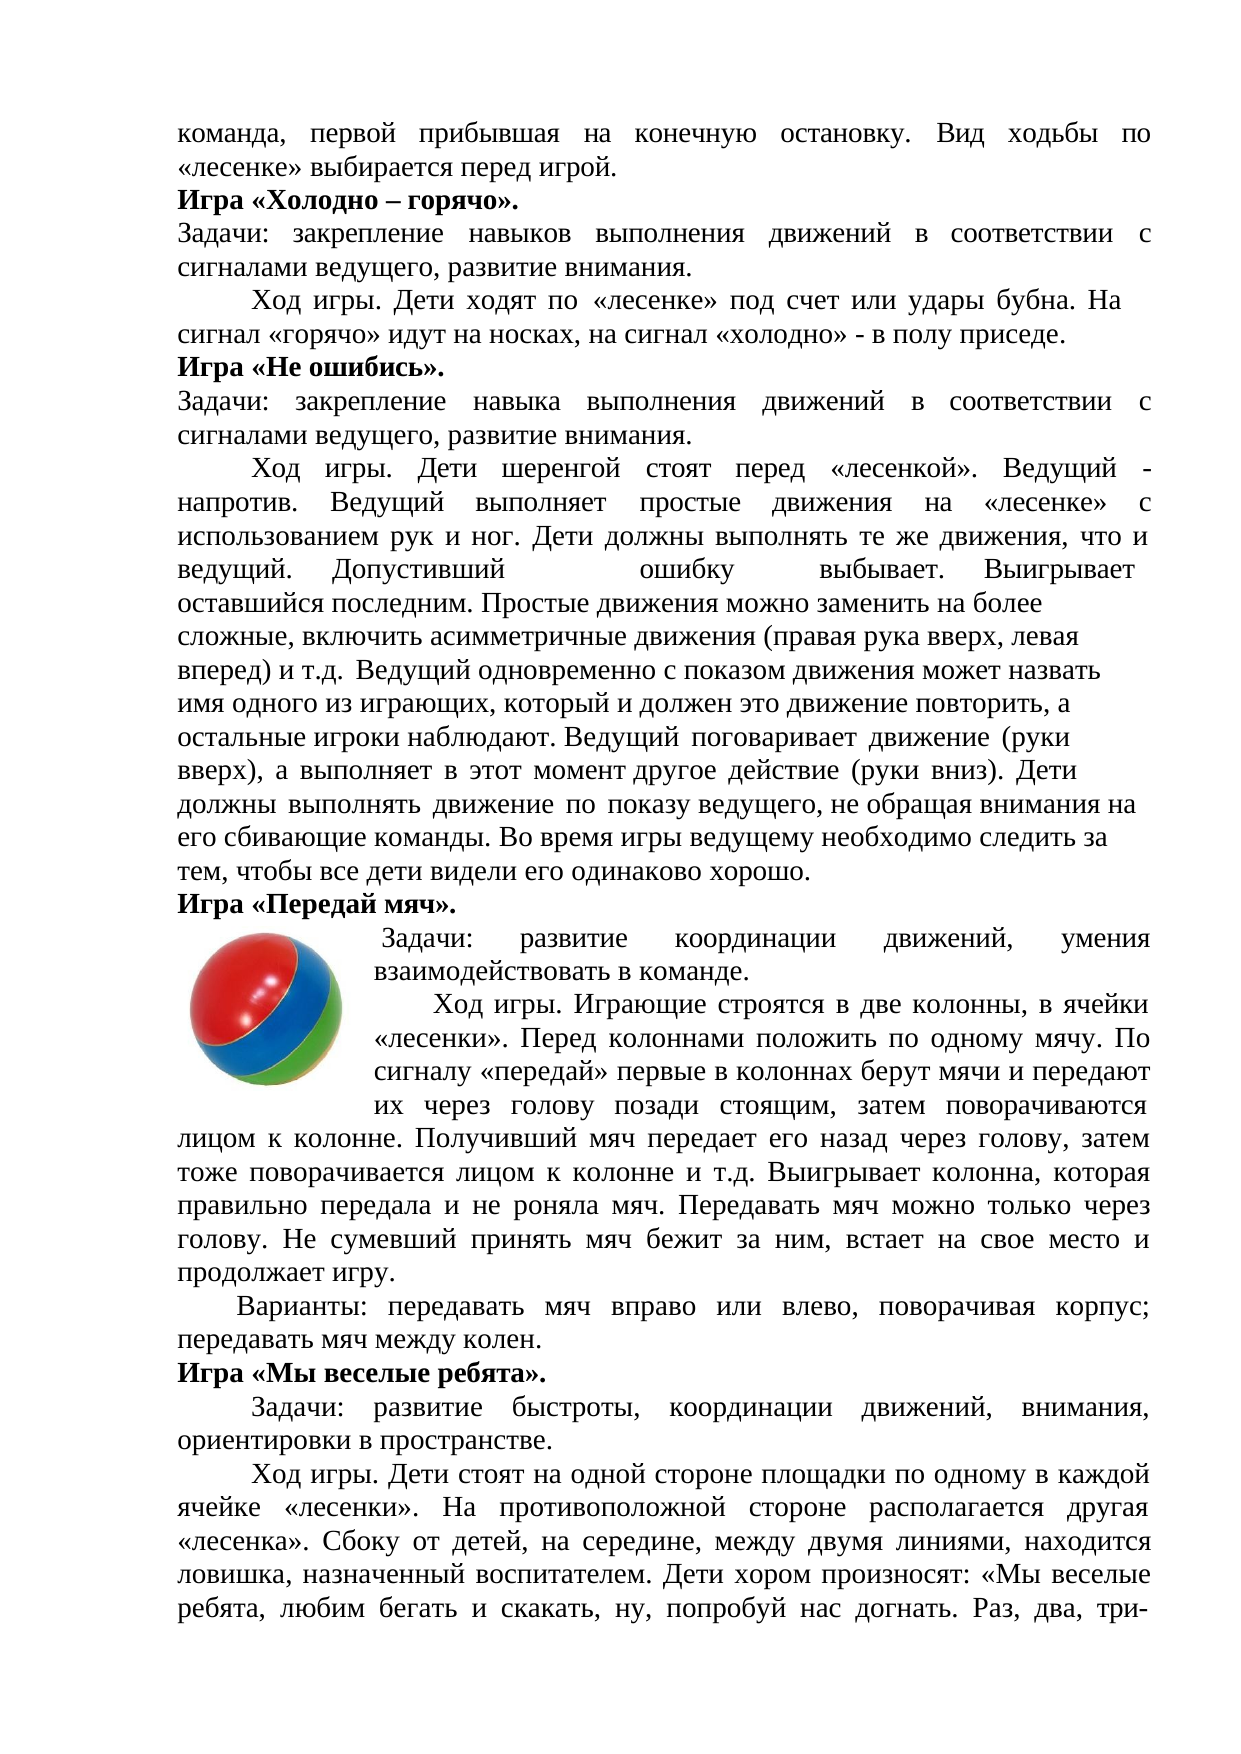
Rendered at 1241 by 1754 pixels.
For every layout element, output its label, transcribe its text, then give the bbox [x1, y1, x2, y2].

text «лесенка». Сбоку от детей, на середине, между двумя линиями, находится ловишка, назначенный воспитателем. Дети хором произносят: «Мы веселые ребята, любим бегать и скакать, ну, попробуй нас догнать. Раз, два, три- [177, 1523, 1152, 1623]
text Задачи: развитие координации движений, умения взаимодействовать в команде. [373, 920, 1151, 987]
subtitle Игра «Мы веселые ребята». [177, 1356, 1178, 1389]
text Задачи: закрепление навыков выполнения движений в соответствии с сигналами ведущего, развитие внимания. [177, 216, 1152, 282]
text Ход игры. Дети стоят на одной стороне площадки по одному в каждой ячейке «лесенки». На противоположной стороне располагается другая [177, 1456, 1151, 1523]
subtitle Игра «Холодно – горячо». [177, 183, 1178, 216]
text Ход игры. Дети ходят по «лесенке» под счет или удары бубна. На сигнал «горячо» идут на носках, на сигнал «холодно» - в полу приседе. [177, 282, 1178, 349]
text Варианты: передавать мяч вправо или влево, поворачивая корпус; передавать мяч между колен. [177, 1288, 1151, 1355]
text команда, первой прибывшая на конечную остановку. Вид ходьбы по [177, 115, 1178, 149]
text «лесенки». Перед колоннами положить по одному мячу. По сигналу «передай» первые в колоннах берут мячи и передают их через голову позади стоящим, затем поворачиваются [373, 1020, 1151, 1120]
text Ход игры. Играющие строятся в две колонны, в ячейки [433, 987, 1178, 1020]
text «лесенке» выбирается перед игрой. [177, 149, 1178, 183]
picture [187, 926, 351, 1091]
subtitle Игра «Передай мяч». [177, 887, 1178, 920]
text Задачи: развитие быстроты, координации движений, внимания, ориентировки в пространстве. [177, 1389, 1151, 1456]
text Задачи: закрепление навыка выполнения движений в соответствии с сигналами ведущего, развитие внимания. [177, 383, 1152, 451]
text Ход игры. Дети шеренгой стоят перед «лесенкой». Ведущий - напротив. Ведущий выполняет простые движения на «лесенке» с использованием рук и ног. Дети должны выполнять те же движения, что и ведущий. Допустивший ошибку выбывает. Выигрывает оставшийся последним. Простые движения можно заменить на более сложные, включить асимметричные движения (правая рука вверх, левая вперед) и т.д. Ведущий одновременно с показом движения может назвать имя одного из играющих, который и должен это движение повторить, а остальные игроки наблюдают. Ведущий поговаривает движение (руки вверх), а выполняет в этот момент другое действие (руки вниз). Дети должны выполнять движение по показу ведущего, не обращая внимания на его сбивающие команды. Во время игры ведущему необходимо следить за тем, чтобы все дети видели его одинаково хорошо. [177, 451, 1152, 887]
text лицом к колонне. Получивший мяч передает его назад через голову, затем тоже поворачивается лицом к колонне и т.д. Выигрывает колонна, которая правильно передала и не роняла мяч. Передавать мяч можно только через голову. Не сумевший принять мяч бежит за ним, встает на свое место и продолжает игру. [177, 1120, 1152, 1288]
subtitle Игра «Не ошибись». [177, 351, 1178, 383]
